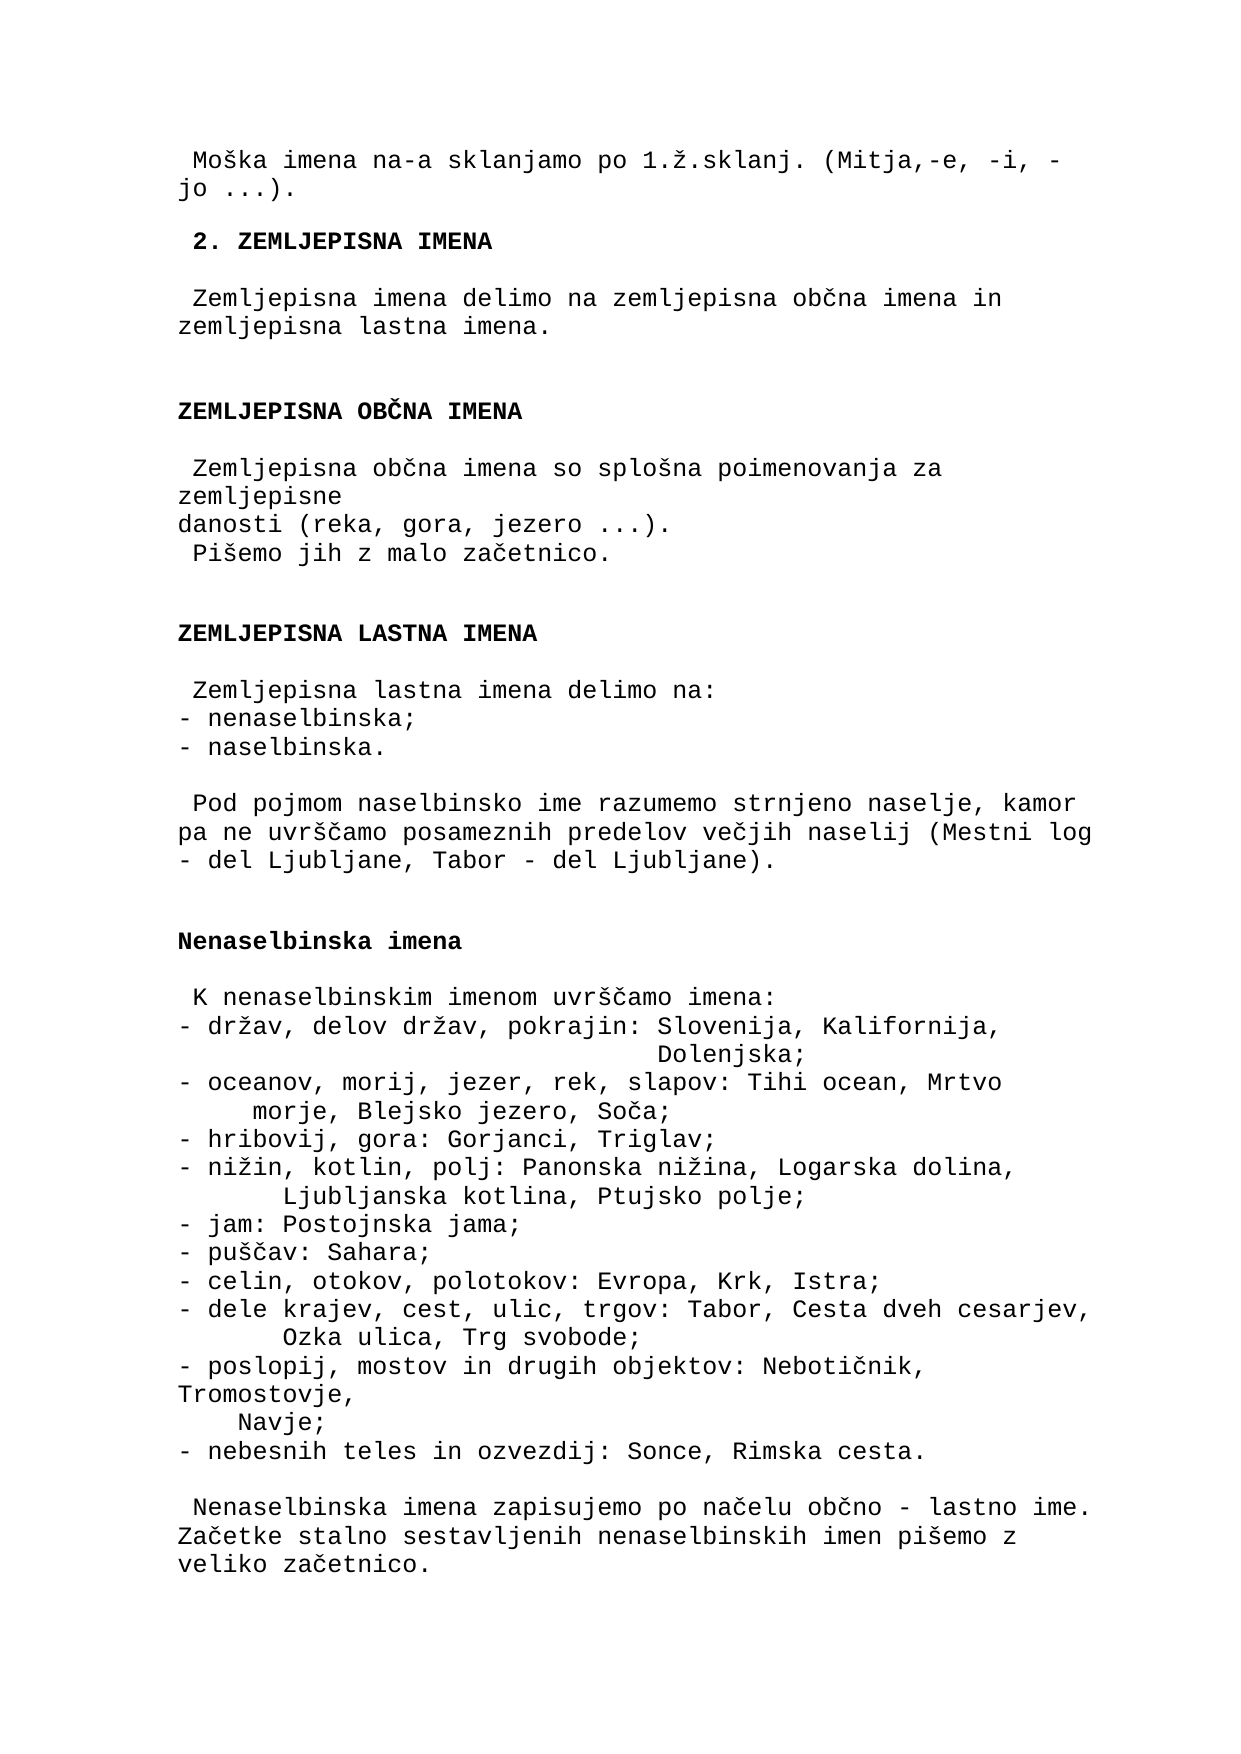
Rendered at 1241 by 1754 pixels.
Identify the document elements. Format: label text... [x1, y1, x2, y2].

text ZEMLJEPISNA LASTNA IMENA [177, 621, 1122, 649]
text - nebesnih teles in ozvezdij: Sonce, Rimska cesta. [177, 1438, 1122, 1467]
text - dele krajev, cest, ulic, trgov: Tabor, Cesta dveh cesarjev, [177, 1297, 1122, 1325]
text - nenaselbinska; [177, 706, 1122, 734]
text - držav, delov držav, pokrajin: Slovenija, Kalifornija, [177, 1013, 1122, 1042]
text - nižin, kotlin, polj: Panonska nižina, Logarska dolina, [177, 1155, 1122, 1183]
text - puščav: Sahara; [177, 1240, 1122, 1268]
text Pod pojmom naselbinsko ime razumemo strnjeno naselje, kamor pa ne uvrščamo posameznih predelov večjih naselij (Mestni log - del Ljubljane, Tabor - del Ljubljane). [177, 791, 1122, 876]
text Ozka ulica, Trg svobode; [177, 1325, 1122, 1353]
text - poslopij, mostov in drugih objektov: Nebotičnik, Tromostovje, [177, 1353, 1122, 1410]
text Nenaselbinska imena zapisujemo po načelu občno - lastno ime. [177, 1495, 1122, 1523]
text danosti (reka, gora, jezero ...). [177, 512, 1122, 540]
text Dolenjska; [177, 1042, 1122, 1070]
text ZEMLJEPISNA OBČNA IMENA [177, 398, 1122, 427]
text - jam: Postojnska jama; [177, 1212, 1122, 1240]
text K nenaselbinskim imenom uvrščamo imena: [177, 985, 1122, 1013]
text Zemljepisna občna imena so splošna poimenovanja za zemljepisne [177, 455, 1122, 512]
text - naselbinska. [177, 734, 1122, 762]
text - hribovij, gora: Gorjanci, Triglav; [177, 1127, 1122, 1155]
text 2. ZEMLJEPISNA IMENA [177, 228, 1122, 257]
text morje, Blejsko jezero, Soča; [177, 1098, 1122, 1127]
text Ljubljanska kotlina, Ptujsko polje; [177, 1183, 1122, 1212]
text Začetke stalno sestavljenih nenaselbinskih imen pišemo z veliko začetnico. [177, 1523, 1122, 1580]
text Pišemo jih z malo začetnico. [177, 540, 1122, 568]
text Navje; [177, 1410, 1122, 1438]
text Moška imena na-a sklanjamo po 1.ž.sklanj. (Mitja,-e, -i, -jo ...). [177, 148, 1122, 204]
text Zemljepisna lastna imena delimo na: [177, 677, 1122, 706]
text - oceanov, morij, jezer, rek, slapov: Tihi ocean, Mrtvo [177, 1070, 1122, 1098]
text Nenaselbinska imena [177, 928, 1122, 957]
text - celin, otokov, polotokov: Evropa, Krk, Istra; [177, 1268, 1122, 1297]
text Zemljepisna imena delimo na zemljepisna občna imena in zemljepisna lastna imena. [177, 285, 1122, 342]
